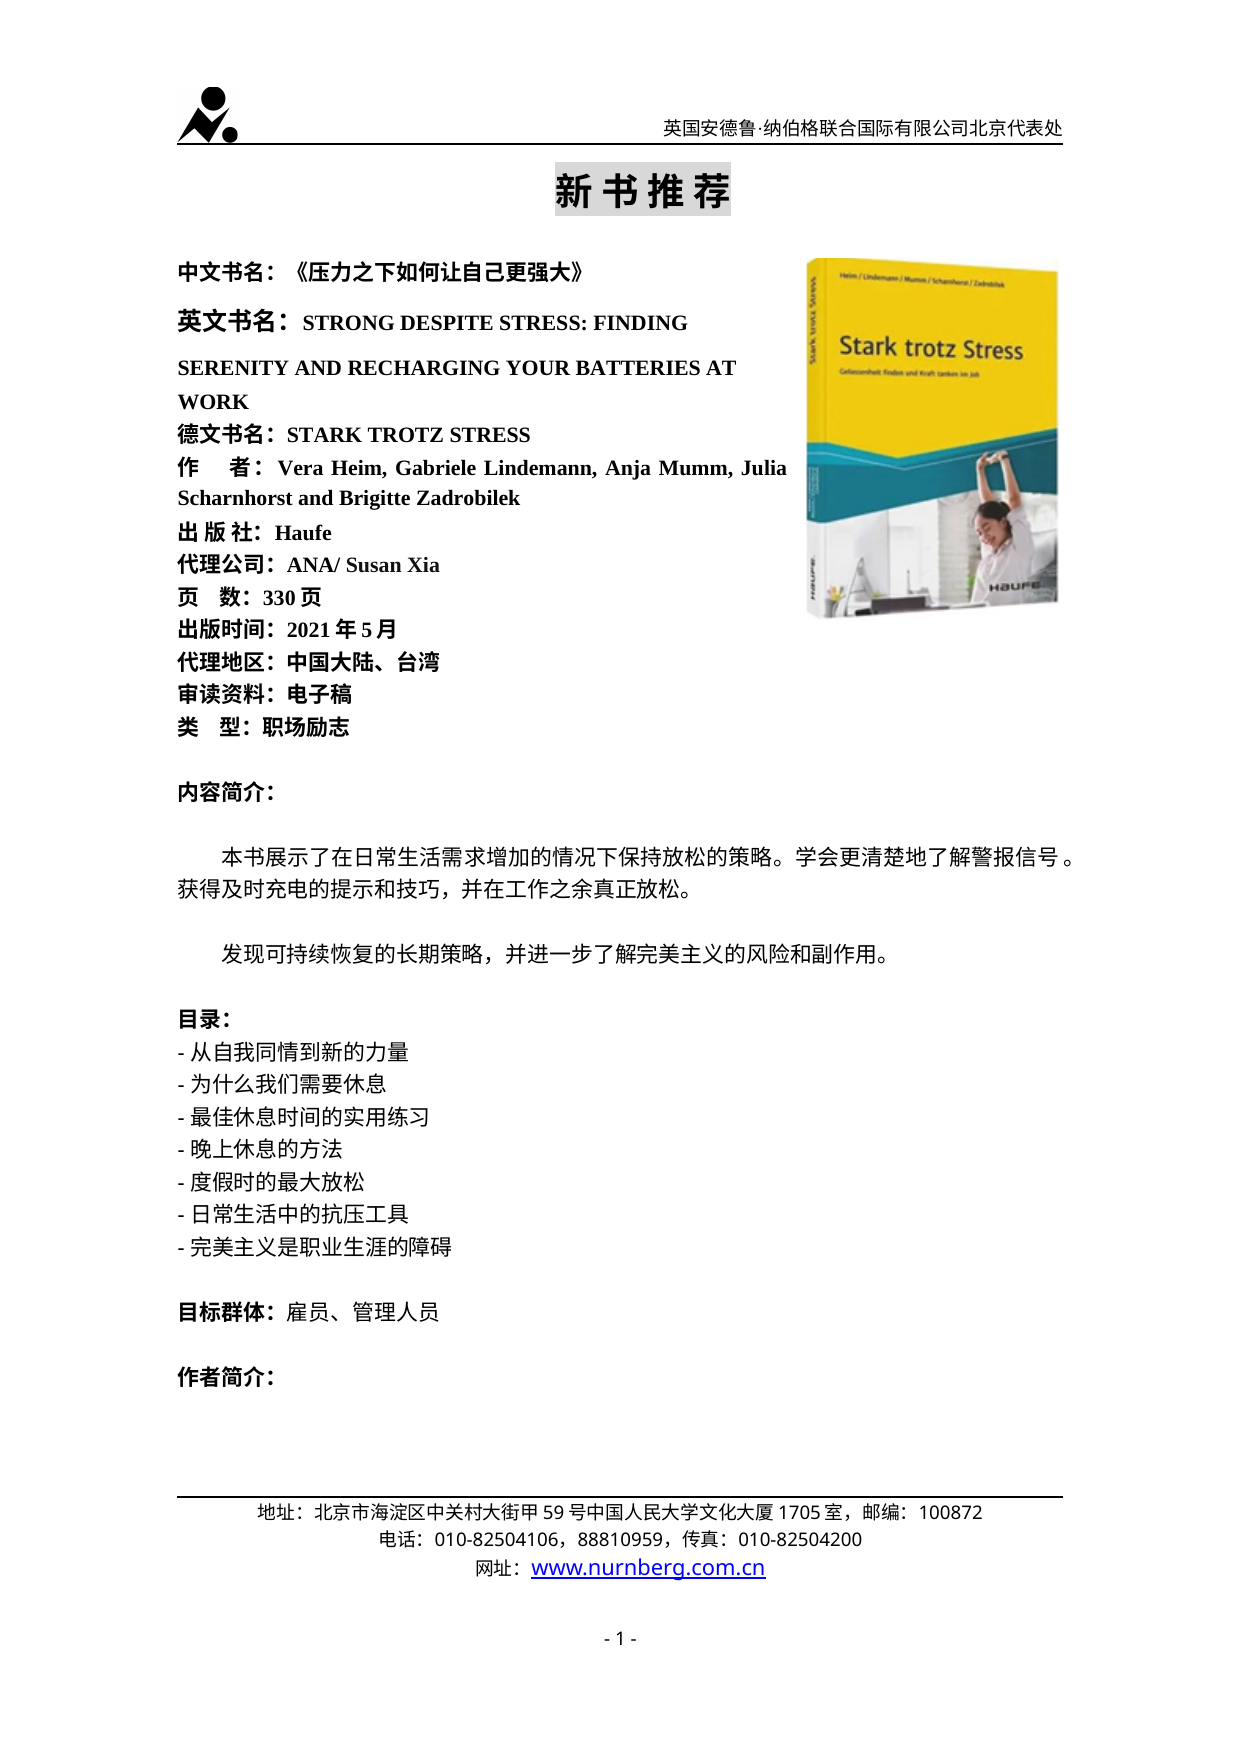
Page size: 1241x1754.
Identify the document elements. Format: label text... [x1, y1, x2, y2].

text - 完美主义是职业生涯的障碍 [177, 1229, 1063, 1262]
text 本书展示了在日常生活需求增加的情况下保持放松的策略。学会更清楚地了解警报信号。获得及时充电的提示和技巧，并在工作之余真正放松。 [177, 839, 1063, 904]
picture [177, 87, 238, 143]
text 发现可持续恢复的长期策略，并进一步了解完美主义的风险和副作用。 [177, 937, 1063, 969]
text 目录： [177, 1002, 1063, 1034]
text 内容简介： [177, 774, 1063, 807]
text 目标群体：雇员、管理人员 [177, 1294, 1063, 1327]
text 类 型：职场励志 [177, 709, 1063, 742]
text 作者简介： [177, 1359, 1063, 1392]
text 出版时间：2021年5月 [177, 612, 1063, 644]
text 审读资料：电子稿 [177, 677, 1063, 709]
text 页 数：330页 [177, 579, 806, 612]
text - 日常生活中的抗压工具 [177, 1197, 1063, 1229]
text 代理公司：ANA/ Susan Xia [177, 547, 806, 579]
text - 从自我同情到新的力量 [177, 1034, 1063, 1067]
text - 最佳休息时间的实用练习 [177, 1099, 1063, 1132]
text 英文书名：Strong despite Stress: Finding serenity and recharging your batteries at work [177, 287, 806, 417]
text 出 版 社：Haufe [177, 514, 806, 547]
text 中文书名：《压力之下如何让自己更强大》 [177, 254, 1063, 287]
text 新 书 推 荐 [177, 157, 1063, 222]
text 作 者：Vera Heim, Gabriele Lindemann, Anja Mumm, Julia Scharnhorst and Brigitte Zadrobilek [177, 449, 806, 514]
text - 度假时的最大放松 [177, 1164, 1063, 1197]
text - 为什么我们需要休息 [177, 1067, 1063, 1099]
text - 晚上休息的方法 [177, 1132, 1063, 1164]
picture [806, 258, 1060, 621]
text 德文书名：Stark trotz Stress [177, 417, 806, 449]
text 代理地区：中国大陆、台湾 [177, 644, 1063, 677]
